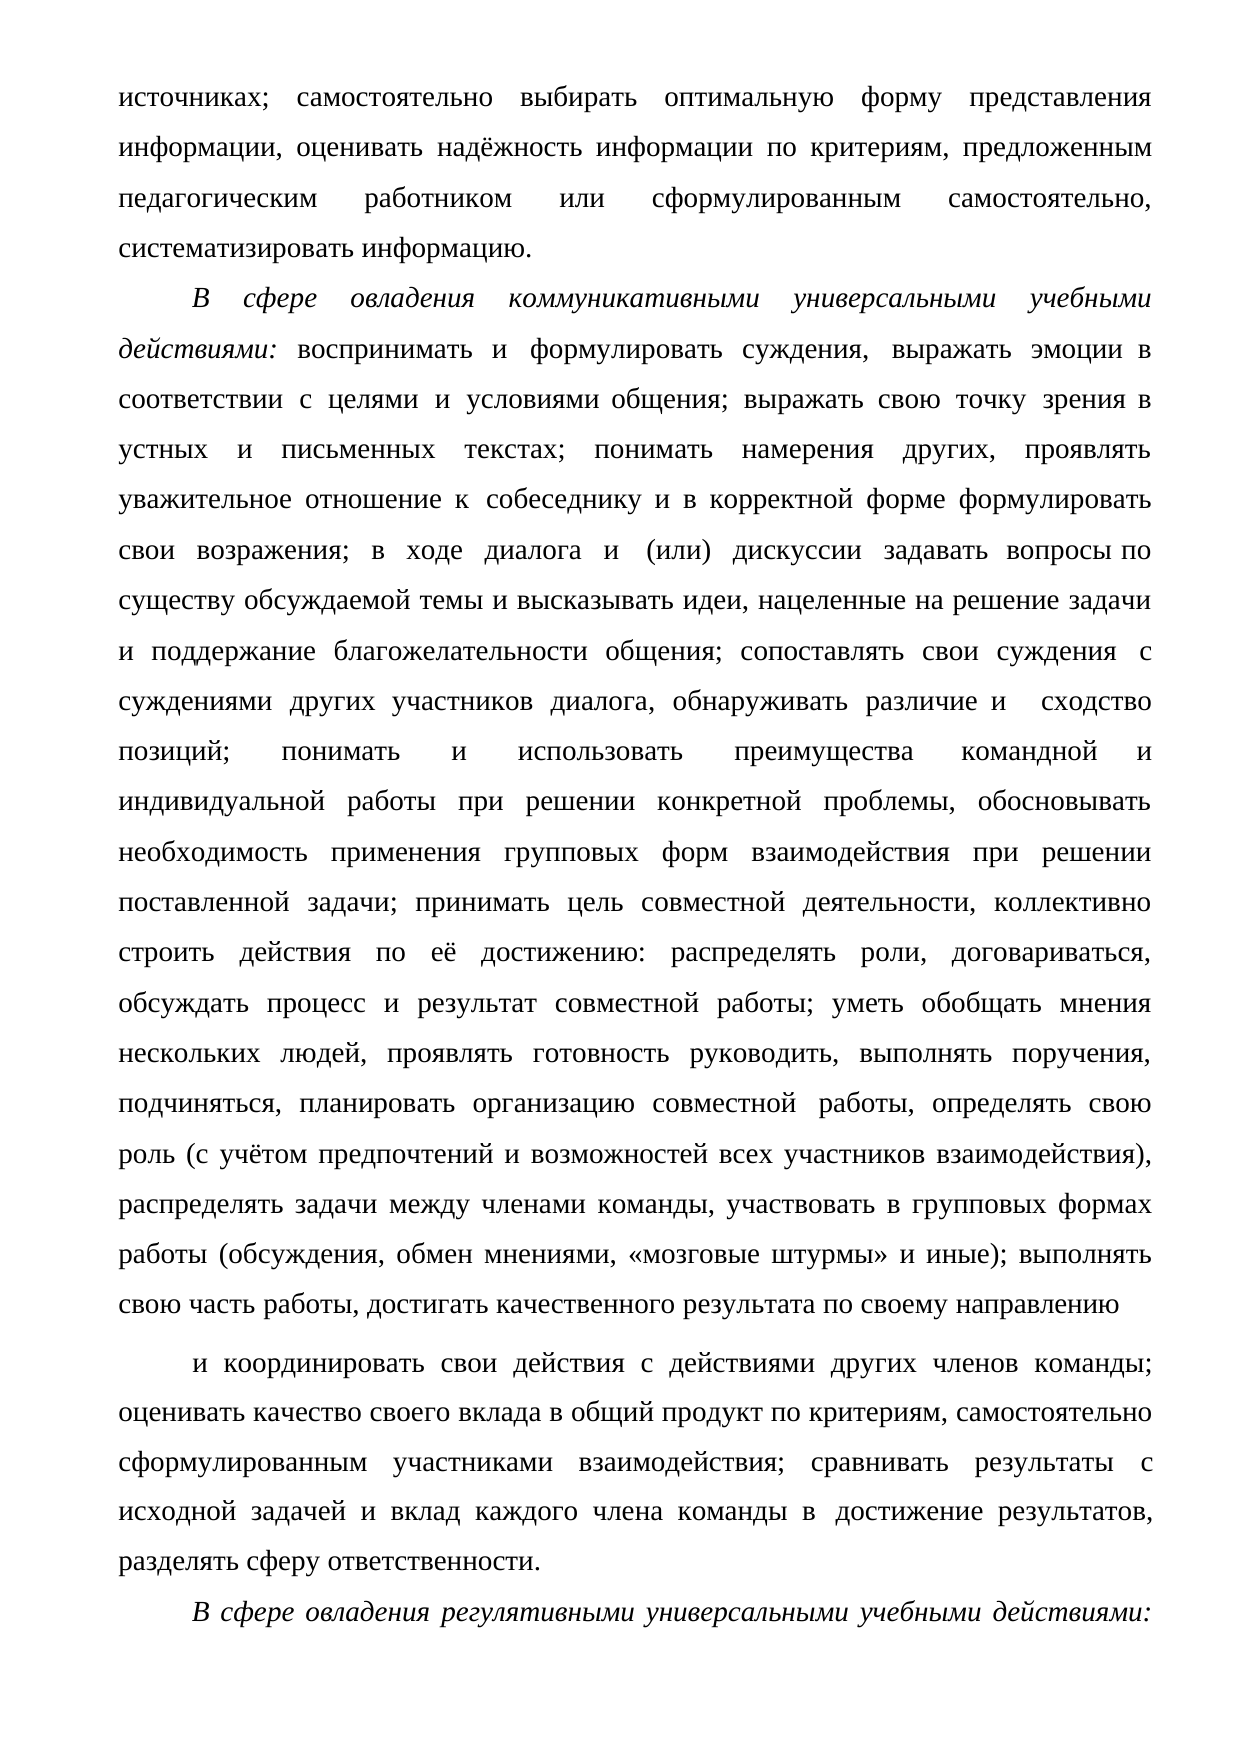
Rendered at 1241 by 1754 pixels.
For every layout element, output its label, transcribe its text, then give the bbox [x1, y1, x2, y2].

text В сфере овладения коммуникативными универсальными учебными действиями: воспринимать и формулировать суждения, выражать эмоции в соответствии с целями и условиями общения; выражать свою точку зрения в устных и письменных текстах; понимать намерения других, проявлять уважительное отношение к собеседнику и в корректной форме формулировать свои возражения; в ходе диалога и (или) дискуссии задавать вопросы по существу обсуждаемой темы и высказывать идеи, нацеленные на решение задачи и поддержание благожелательности общения; сопоставлять свои суждения с суждениями других участников диалога, обнаруживать различие и сходство позиций; понимать и использовать преимущества командной и индивидуальной работы при решении конкретной проблемы, обосновывать необходимость применения групповых форм взаимодействия при решении поставленной задачи; принимать цель совместной деятельности, коллективно строить действия по её достижению: распределять роли, договариваться, обсуждать процесс и результат совместной работы; уметь обобщать мнения нескольких людей, проявлять готовность руководить, выполнять поручения, подчиняться, планировать организацию совместной работы, определять свою роль (с учётом предпочтений и возможностей всех участников взаимодействия), распределять задачи между членами команды, участвовать в групповых формах работы (обсуждения, обмен мнениями, «мозговые штурмы» и иные); выполнять свою часть работы, достигать качественного результата по своему направлению [118, 280, 1152, 1320]
text и координировать свои действия с действиями других членов команды; оценивать качество своего вклада в общий продукт по критериям, самостоятельно сформулированным участниками взаимодействия; сравнивать результаты с исходной задачей и вклад каждого члена команды в достижение результатов, разделять сферу ответственности. [118, 1345, 1153, 1577]
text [118, 1594, 1153, 1628]
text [118, 79, 1152, 264]
